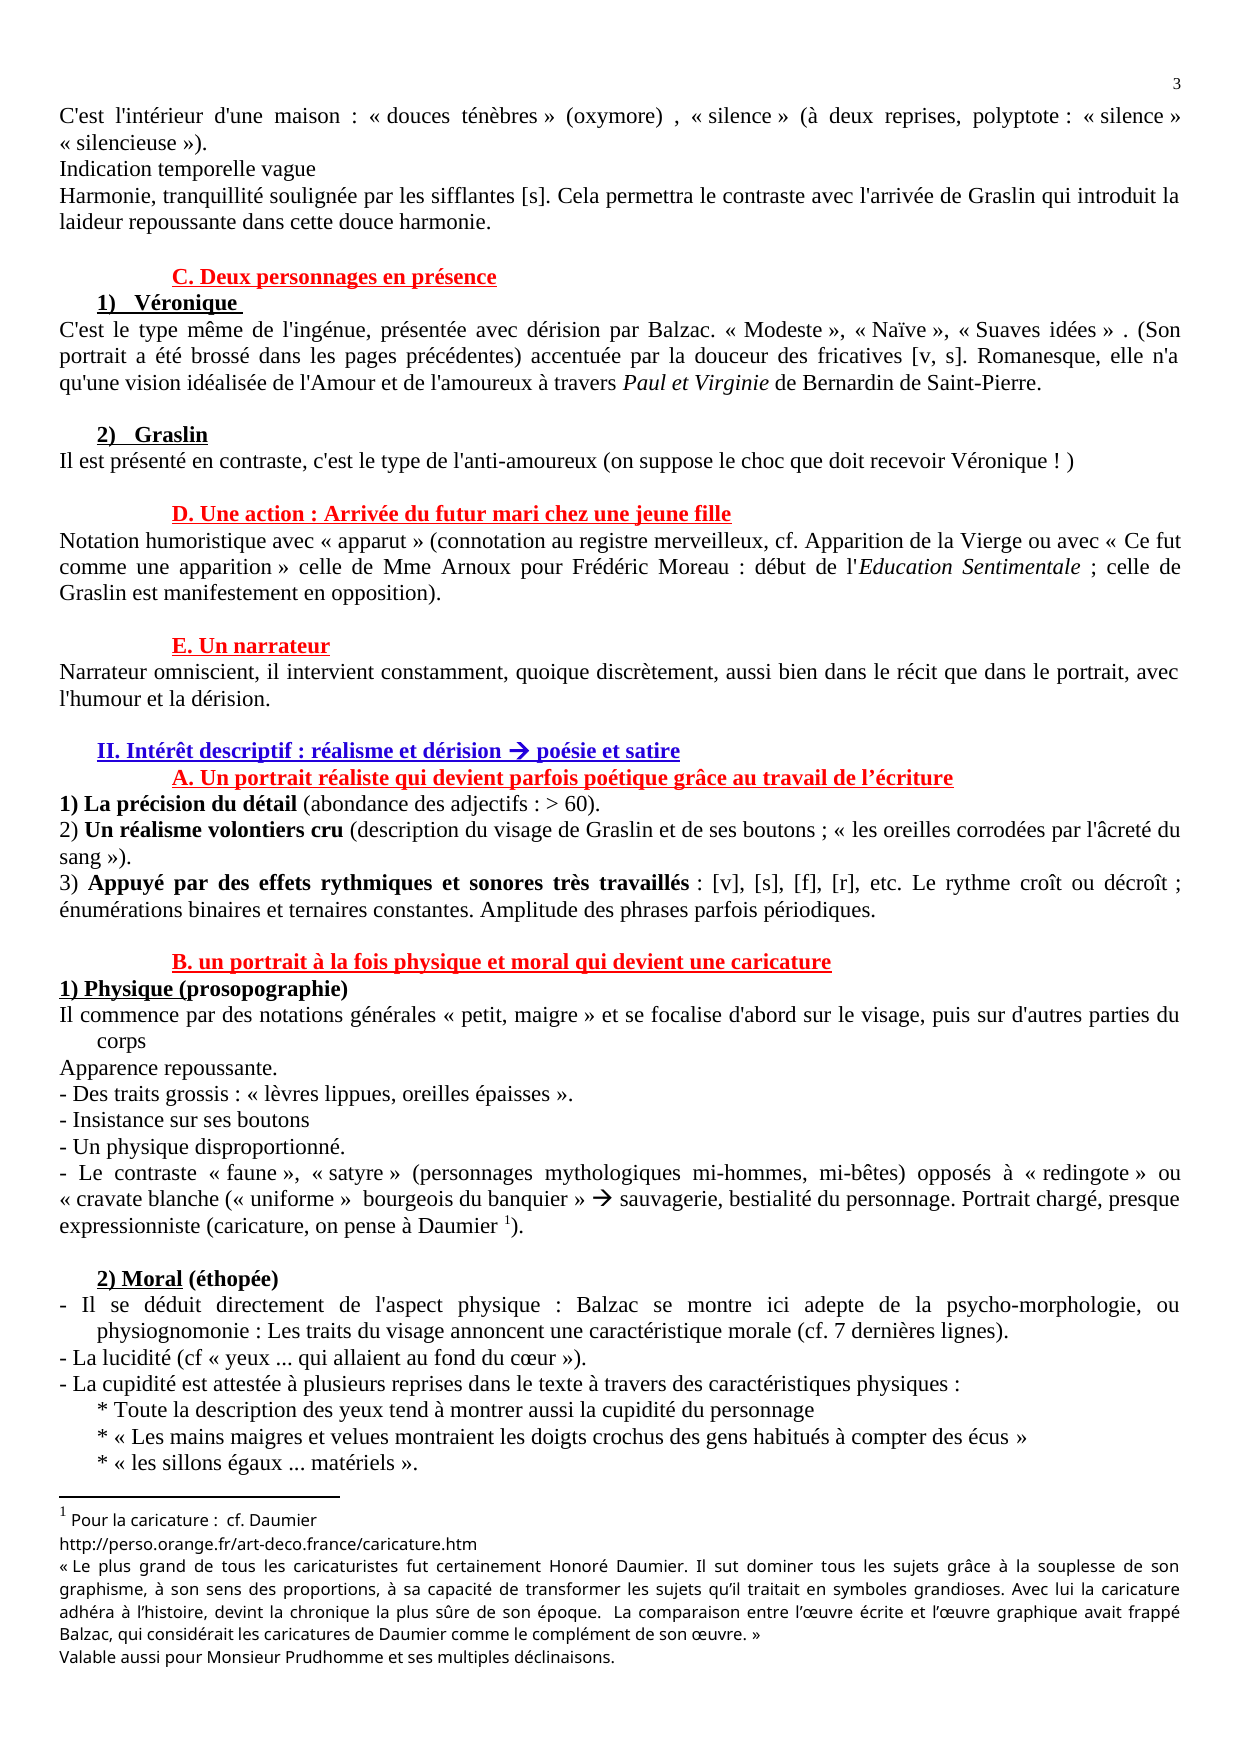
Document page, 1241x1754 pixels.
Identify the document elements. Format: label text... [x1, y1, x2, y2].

text 2) Graslin [97, 421, 1181, 448]
text 3) Appuyé par des effets rythmiques et sonores très travaillés : [v], [s], [f], [r], etc. Le rythme croît ou décroît ; énumérations binaires et ternaires constantes. Amplitude des phrases parfois périodiques. [59, 869, 1181, 922]
text - La lucidité (cf « yeux ... qui allaient au fond du cœur »). [59, 1344, 1181, 1370]
text 2) Moral (éthopée) [59, 1264, 1181, 1291]
text Notation humoristique avec « apparut » (connotation au registre merveilleux, cf. Apparition de la Vierge ou avec « Ce fut comme une apparition » celle de Mme Arnoux pour Frédéric Moreau : début de l'Education Sentimentale ; celle de Graslin est manifestement en opposition). [59, 527, 1181, 606]
text A. Un portrait réaliste qui devient parfois poétique grâce au travail de l’écriture [134, 764, 1181, 790]
text Narrateur omniscient, il intervient constamment, quoique discrètement, aussi bien dans le récit que dans le portrait, avec l'humour et la dérision. [59, 658, 1181, 711]
text 1) Physique (prosopographie) [59, 975, 1181, 1001]
text * Toute la description des yeux tend à montrer aussi la cupidité du personnage [59, 1396, 1181, 1423]
text - La cupidité est attestée à plusieurs reprises dans le texte à travers des caractéristiques physiques : [59, 1370, 1181, 1396]
text II. Intérêt descriptif : réalisme et dérision poésie et satire [97, 737, 1181, 764]
text - Des traits grossis : « lèvres lippues, oreilles épaisses ». [59, 1080, 1181, 1106]
text - Insistance sur ses boutons [59, 1106, 1181, 1133]
text - Le contraste « faune », « satyre » (personnages mythologiques mi-hommes, mi-bêtes) opposés à « redingote » ou « cravate blanche (« uniforme » bourgeois du banquier » sauvagerie, bestialité du personnage. Portrait chargé, presque expressionniste (caricature, on pense à Daumier ). [59, 1159, 1181, 1238]
text - Un physique disproportionné. [59, 1133, 1181, 1159]
text 1) La précision du détail (abondance des adjectifs : > 60). [59, 790, 1181, 817]
text - Il se déduit directement de l'aspect physique : Balzac se montre ici adepte de la psycho-morphologie, ou physiognomonie : Les traits du visage annoncent une caractéristique morale (cf. 7 dernières lignes). [59, 1291, 1181, 1344]
text Il commence par des notations générales « petit, maigre » et se focalise d'abord sur le visage, puis sur d'autres parties du corps [59, 1001, 1181, 1054]
text C. Deux personnages en présence [134, 263, 1181, 289]
text 1) Véronique [97, 289, 1181, 316]
text Harmonie, tranquillité soulignée par les sifflantes [s]. Cela permettra le contraste avec l'arrivée de Graslin qui introduit la laideur repoussante dans cette douce harmonie. [59, 182, 1181, 234]
text C'est l'intérieur d'une maison : « douces ténèbres » (oxymore) , « silence » (à deux reprises, polyptote : « silence » « silencieuse »). [59, 103, 1181, 155]
text Apparence repoussante. [59, 1054, 1181, 1080]
text * « Les mains maigres et velues montraient les doigts crochus des gens habitués à compter des écus » [97, 1423, 1181, 1449]
text 2) Un réalisme volontiers cru (description du visage de Graslin et de ses boutons ; « les oreilles corrodées par l'âcreté du sang »). [59, 817, 1181, 869]
text D. Une action : Arrivée du futur mari chez une jeune fille [134, 500, 1181, 527]
text Il est présenté en contraste, c'est le type de l'anti-amoureux (on suppose le choc que doit recevoir Véronique ! ) [59, 448, 1181, 474]
text Indication temporelle vague [59, 155, 1181, 182]
text B. un portrait à la fois physique et moral qui devient une caricature [134, 948, 1181, 975]
text E. Un narrateur [134, 632, 1181, 658]
text * « les sillons égaux ... matériels ». [59, 1449, 1181, 1475]
text C'est le type même de l'ingénue, présentée avec dérision par Balzac. « Modeste », « Naïve », « Suaves idées » . (Son portrait a été brossé dans les pages précédentes) accentuée par la douceur des fricatives [v, s]. Romanesque, elle n'a qu'une vision idéalisée de l'Amour et de l'amoureux à travers Paul et Virginie de Bernardin de Saint-Pierre. [59, 316, 1181, 395]
